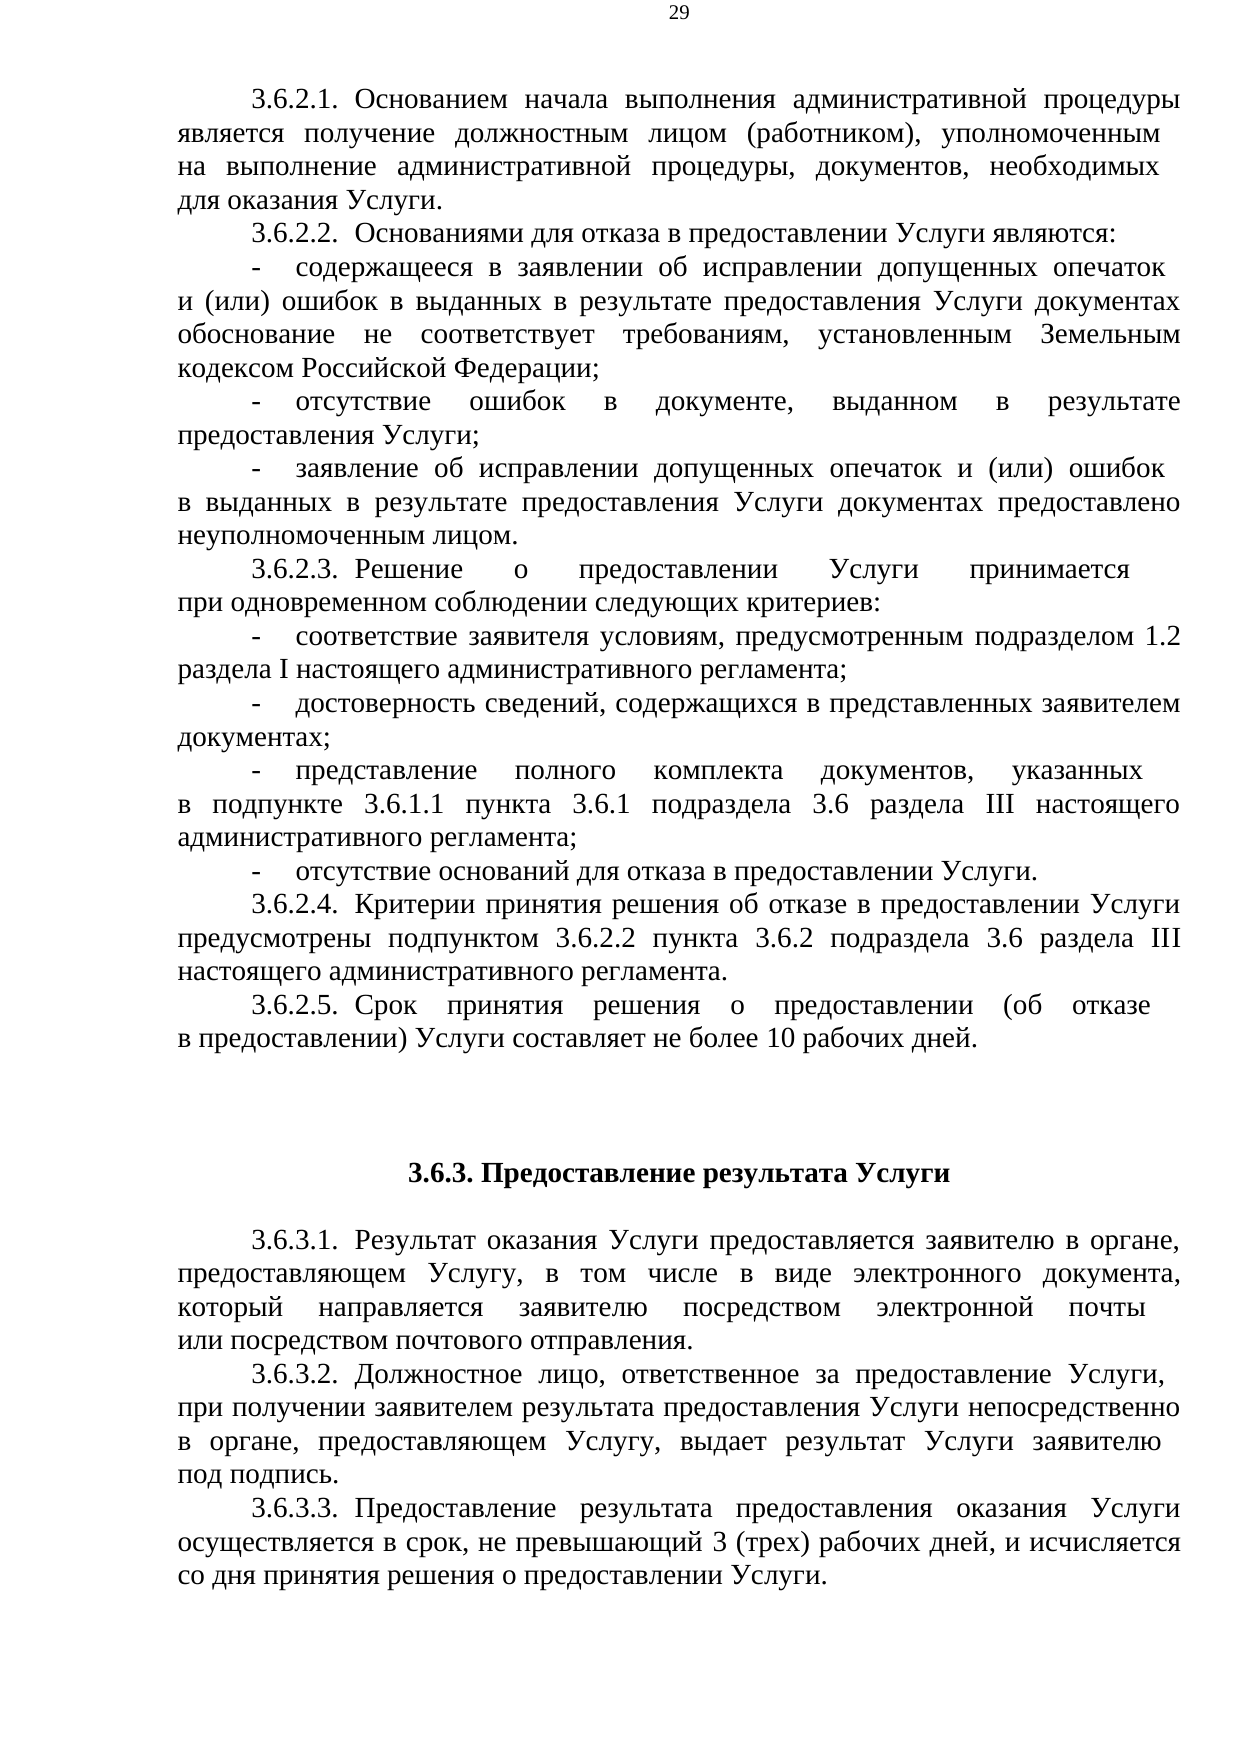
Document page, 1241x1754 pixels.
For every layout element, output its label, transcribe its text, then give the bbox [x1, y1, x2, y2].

text - достоверность сведений, содержащихся в представленных заявителем документах; [177, 685, 1181, 752]
text 3.6.2.3. Решение о предоставлении Услуги принимается при одновременном соблюдении следующих критериев: [177, 551, 1181, 618]
text 3.6.3.3. Предоставление результата предоставления оказания Услуги осуществляется в срок, не превышающий 3 (трех) рабочих дней, и исчисляется со дня принятия решения о предоставлении Услуги. [177, 1490, 1181, 1591]
text - отсутствие оснований для отказа в предоставлении Услуги. [177, 853, 1181, 886]
text - отсутствие ошибок в документе, выданном в результате предоставления Услуги; [177, 383, 1181, 450]
text 3.6.3.1. Результат оказания Услуги предоставляется заявителю в органе, предоставляющем Услугу, в том числе в виде электронного документа, который направляется заявителю посредством электронной почты или посредством почтового отправления. [177, 1222, 1181, 1356]
text - соответствие заявителя условиям, предусмотренным подразделом 1.2 раздела I настоящего административного регламента; [177, 618, 1181, 685]
text 3.6.2.4. Критерии принятия решения об отказе в предоставлении Услуги предусмотрены подпунктом 3.6.2.2 пункта 3.6.2 подраздела 3.6 раздела III настоящего административного регламента. [177, 886, 1181, 987]
text 3.6.2.2. Основаниями для отказа в предоставлении Услуги являются: [177, 216, 1181, 249]
text 3.6.3.2. Должностное лицо, ответственное за предоставление Услуги, при получении заявителем результата предоставления Услуги непосредственно в органе, предоставляющем Услугу, выдает результат Услуги заявителю под подпись. [177, 1356, 1181, 1490]
text - заявление об исправлении допущенных опечаток и (или) ошибок в выданных в результате предоставления Услуги документах предоставлено неуполномоченным лицом. [177, 450, 1181, 551]
text - представление полного комплекта документов, указанных в подпункте 3.6.1.1 пункта 3.6.1 подраздела 3.6 раздела III настоящего административного регламента; [177, 752, 1181, 853]
text - содержащееся в заявлении об исправлении допущенных опечаток и (или) ошибок в выданных в результате предоставления Услуги документах обоснование не соответствует требованиям, установленным Земельным кодексом Российской Федерации; [177, 249, 1181, 383]
text 3.6.2.5. Срок принятия решения о предоставлении (об отказе в предоставлении) Услуги составляет не более 10 рабочих дней. [177, 987, 1181, 1054]
text 3.6.2.1. Основанием начала выполнения административной процедуры является получение должностным лицом (работником), уполномоченным на выполнение административной процедуры, документов, необходимых для оказания Услуги. [177, 81, 1181, 216]
text 3.6.3. Предоставление результата Услуги [177, 1155, 1181, 1188]
